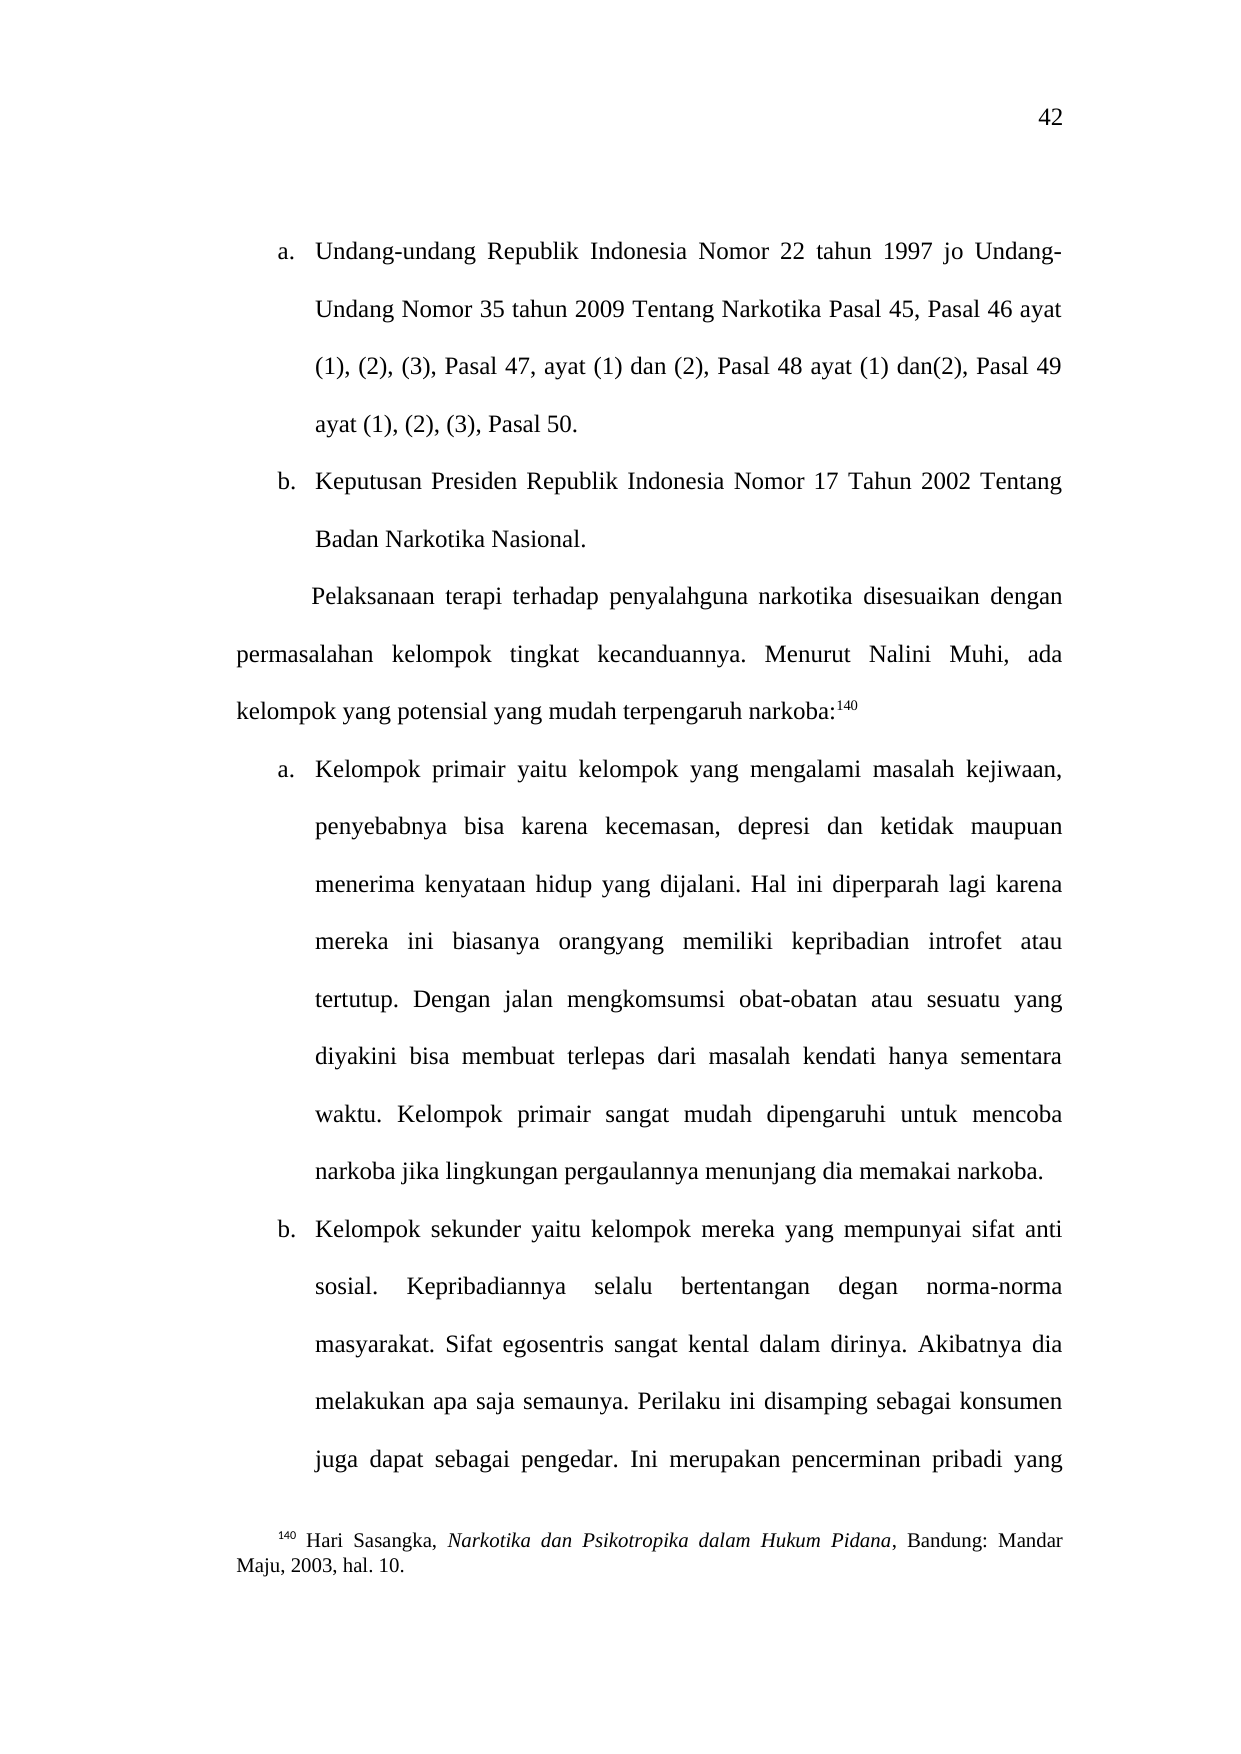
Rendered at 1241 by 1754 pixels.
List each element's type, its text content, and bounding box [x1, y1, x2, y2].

list Kelompok primair yaitu kelompok yang mengalami masalah kejiwaan, penyebabnya bisa karena kecemasan, depresi dan ketidak maupuan menerima kenyataan hidup yang dijalani. Hal ini diperparah lagi karena mereka ini biasanya orangyang memiliki kepribadian introfet atau tertutup. Dengan jalan mengkomsumsi obat-obatan atau sesuatu yang diyakini bisa membuat terlepas dari masalah kendati hanya sementara waktu. Kelompok primair sangat mudah dipengaruhi untuk mencoba narkoba jika lingkungan pergaulannya menunjang dia memakai narkoba. [277, 754, 1063, 1185]
list Keputusan Presiden Republik Indonesia Nomor 17 Tahun 2002 Tentang Badan Narkotika Nasional. [277, 466, 1063, 553]
list Undang-undang Republik Indonesia Nomor 22 tahun 1997 jo Undang-Undang Nomor 35 tahun 2009 Tentang Narkotika Pasal 45, Pasal 46 ayat (1), (2), (3), Pasal 47, ayat (1) dan (2), Pasal 48 ayat (1) dan(2), Pasal 49 ayat (1), (2), (3), Pasal 50. [277, 236, 1063, 438]
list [277, 1214, 1063, 1473]
text Pelaksanaan terapi terhadap penyalahguna narkotika disesuaikan dengan permasalahan kelompok tingkat kecanduannya. Menurut Nalini Muhi, ada kelompok yang potensial yang mudah terpengaruh narkoba: [236, 581, 1063, 725]
